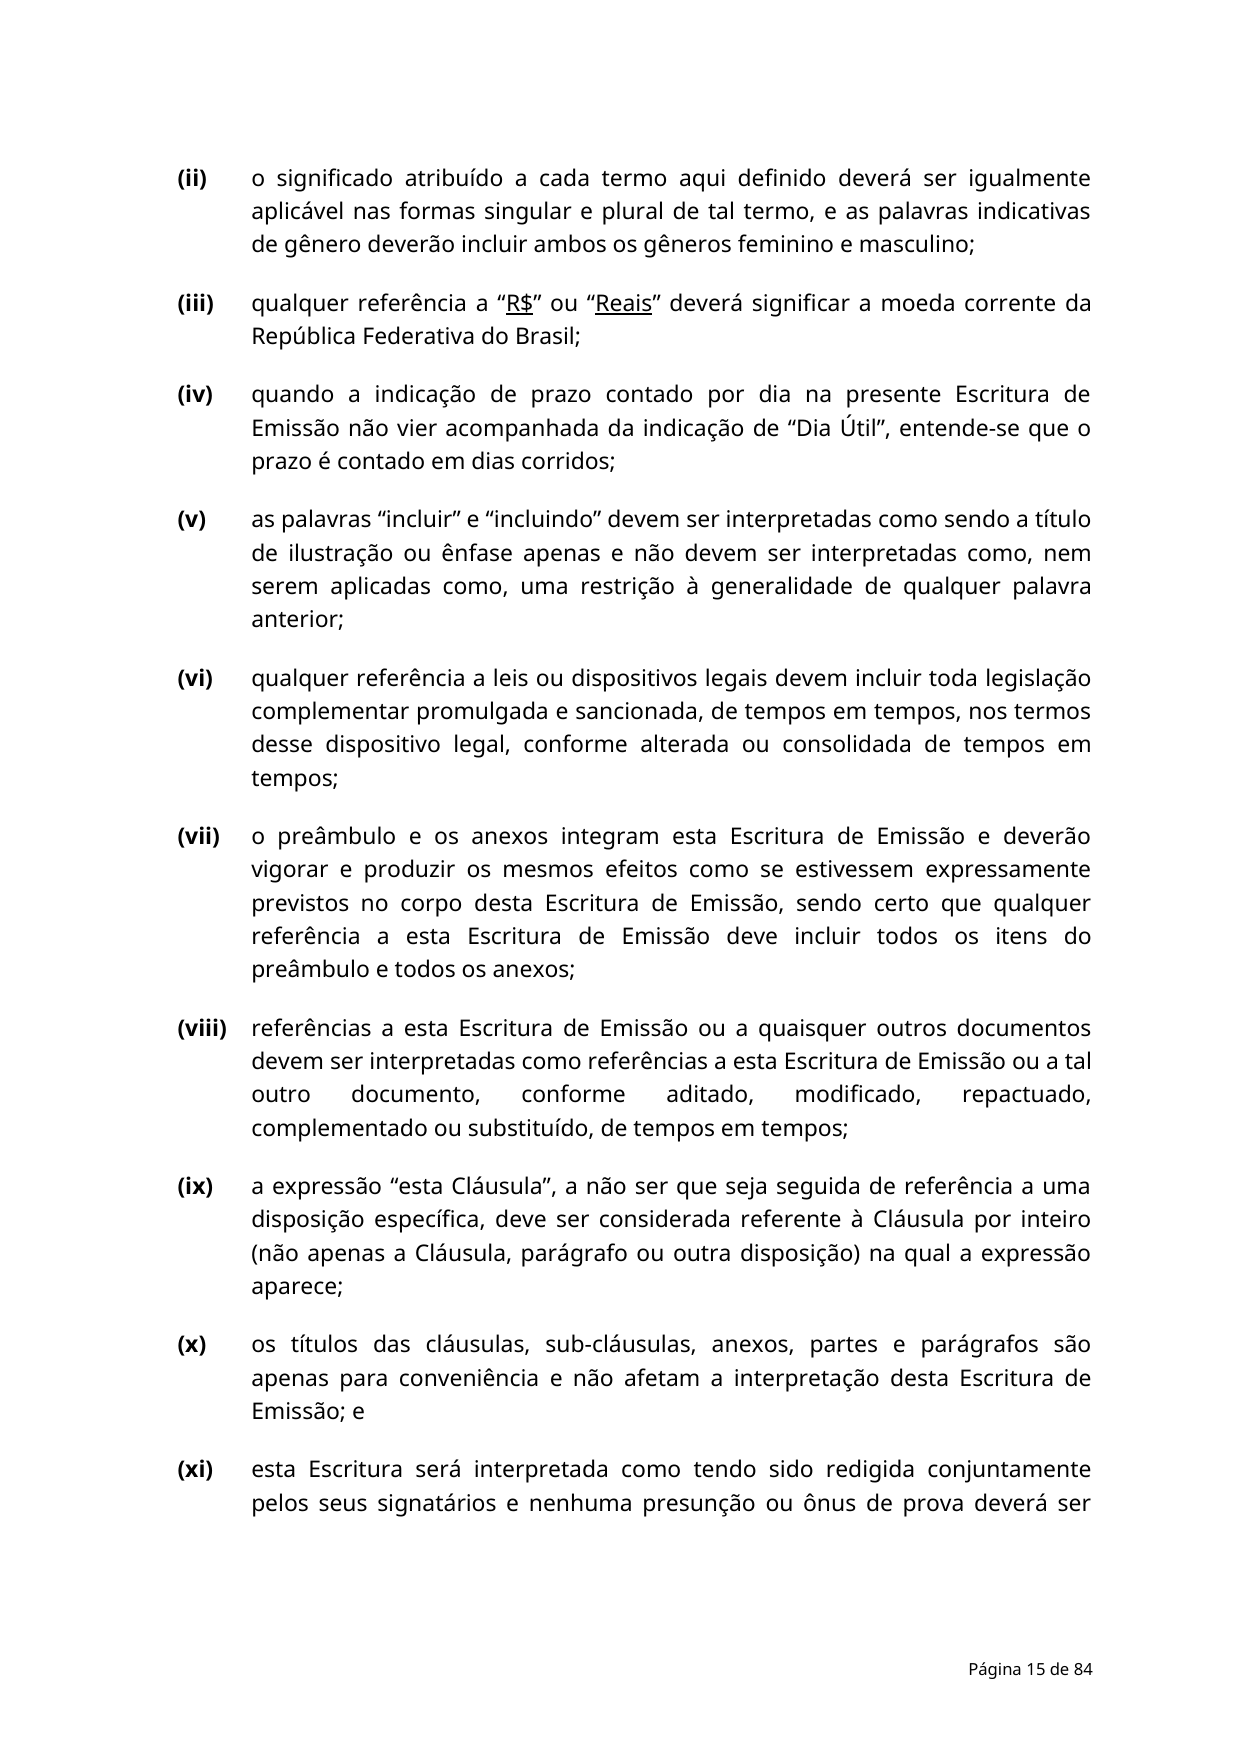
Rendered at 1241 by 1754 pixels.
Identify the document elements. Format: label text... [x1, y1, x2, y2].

list qualquer referência a leis ou dispositivos legais devem incluir toda legislação complementar promulgada e sancionada, de tempos em tempos, nos termos desse dispositivo legal, conforme alterada ou consolidada de tempos em tempos; [177, 659, 1092, 793]
list quando a indicação de prazo contado por dia na presente Escritura de Emissão não vier acompanhada da indicação de “Dia Útil”, entende-se que o prazo é contado em dias corridos; [177, 376, 1092, 476]
list referências a esta Escritura de Emissão ou a quaisquer outros documentos devem ser interpretadas como referências a esta Escritura de Emissão ou a tal outro documento, conforme aditado, modificado, repactuado, complementado ou substituído, de tempos em tempos; [177, 1009, 1092, 1143]
list o preâmbulo e os anexos integram esta Escritura de Emissão e deverão vigorar e produzir os mesmos efeitos como se estivessem expressamente previstos no corpo desta Escritura de Emissão, sendo certo que qualquer referência a esta Escritura de Emissão deve incluir todos os itens do preâmbulo e todos os anexos; [177, 818, 1092, 984]
list a expressão “esta Cláusula”, a não ser que seja seguida de referência a uma disposição específica, deve ser considerada referente à Cláusula por inteiro (não apenas a Cláusula, parágrafo ou outra disposição) na qual a expressão aparece; [177, 1168, 1092, 1301]
list qualquer referência a “R$” ou “Reais” deverá significar a moeda corrente da República Federativa do Brasil; [177, 284, 1092, 351]
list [177, 1451, 1092, 1518]
list os títulos das cláusulas, sub-cláusulas, anexos, partes e parágrafos são apenas para conveniência e não afetam a interpretação desta Escritura de Emissão; e [177, 1326, 1092, 1426]
list o significado atribuído a cada termo aqui definido deverá ser igualmente aplicável nas formas singular e plural de tal termo, e as palavras indicativas de gênero deverão incluir ambos os gêneros feminino e masculino; [177, 159, 1092, 259]
list as palavras “incluir” e “incluindo” devem ser interpretadas como sendo a título de ilustração ou ênfase apenas e não devem ser interpretadas como, nem serem aplicadas como, uma restrição à generalidade de qualquer palavra anterior; [177, 501, 1092, 634]
